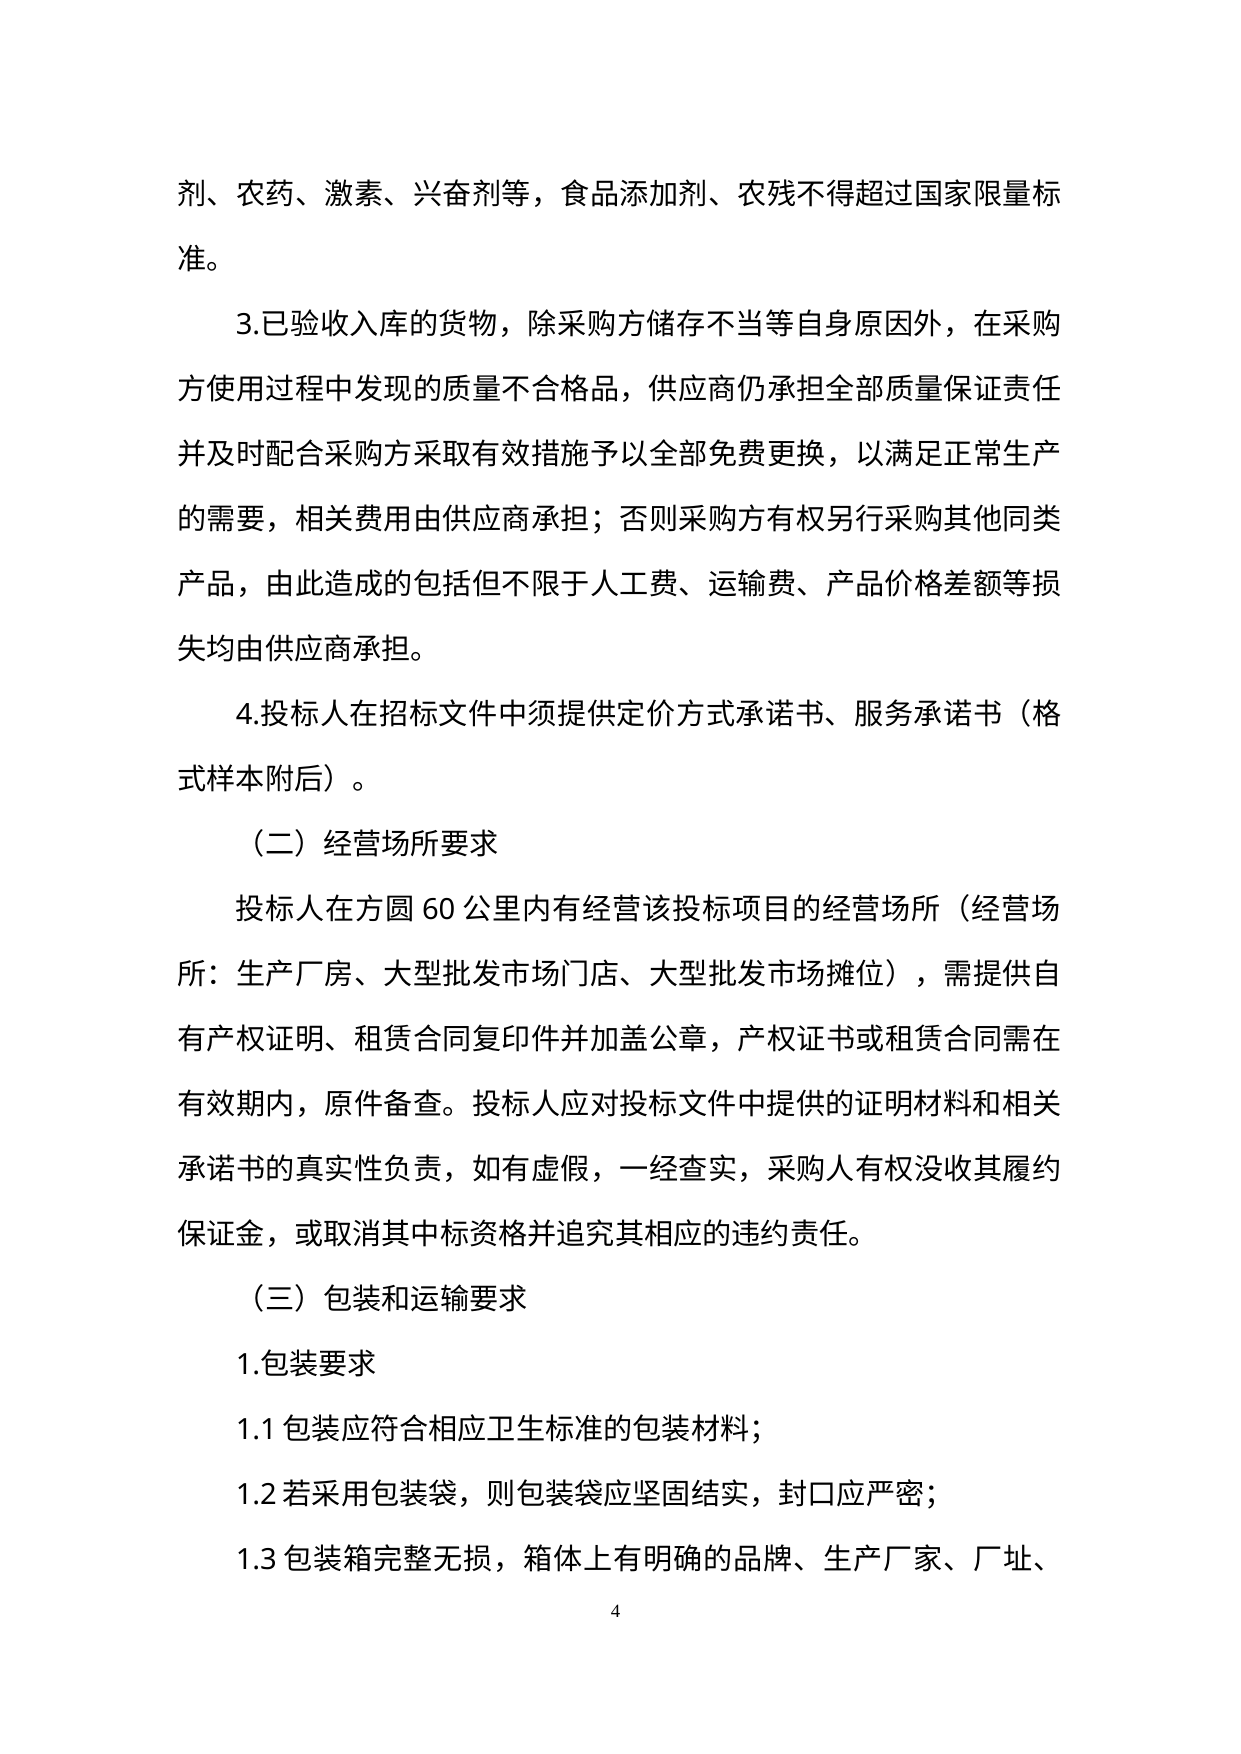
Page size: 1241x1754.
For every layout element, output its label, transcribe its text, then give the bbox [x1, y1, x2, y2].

text 1.包装要求 [177, 1329, 1063, 1394]
text 4.投标人在招标文件中须提供定价方式承诺书、服务承诺书（格式样本附后）。 [177, 679, 1063, 809]
text （二）经营场所要求 [177, 809, 1063, 874]
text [177, 1524, 1063, 1589]
text （三）包装和运输要求 [177, 1264, 1063, 1329]
text 投标人在方圆60公里内有经营该投标项目的经营场所（经营场所：生产厂房、大型批发市场门店、大型批发市场摊位），需提供自有产权证明、租赁合同复印件并加盖公章，产权证书或租赁合同需在有效期内，原件备查。投标人应对投标文件中提供的证明材料和相关承诺书的真实性负责，如有虚假，一经查实，采购人有权没收其履约保证金，或取消其中标资格并追究其相应的违约责任。 [177, 874, 1063, 1264]
text 3.已验收入库的货物，除采购方储存不当等自身原因外，在采购方使用过程中发现的质量不合格品，供应商仍承担全部质量保证责任，并及时配合采购方采取有效措施予以全部免费更换，以满足正常生产的需要，相关费用由供应商承担；否则采购方有权另行采购其他同类产品，由此造成的包括但不限于人工费、运输费、产品价格差额等损失均由供应商承担。 [177, 289, 1063, 679]
text 1.2若采用包装袋，则包装袋应坚固结实，封口应严密； [177, 1459, 1063, 1524]
text 1.1包装应符合相应卫生标准的包装材料； [177, 1394, 1063, 1459]
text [177, 159, 1063, 289]
